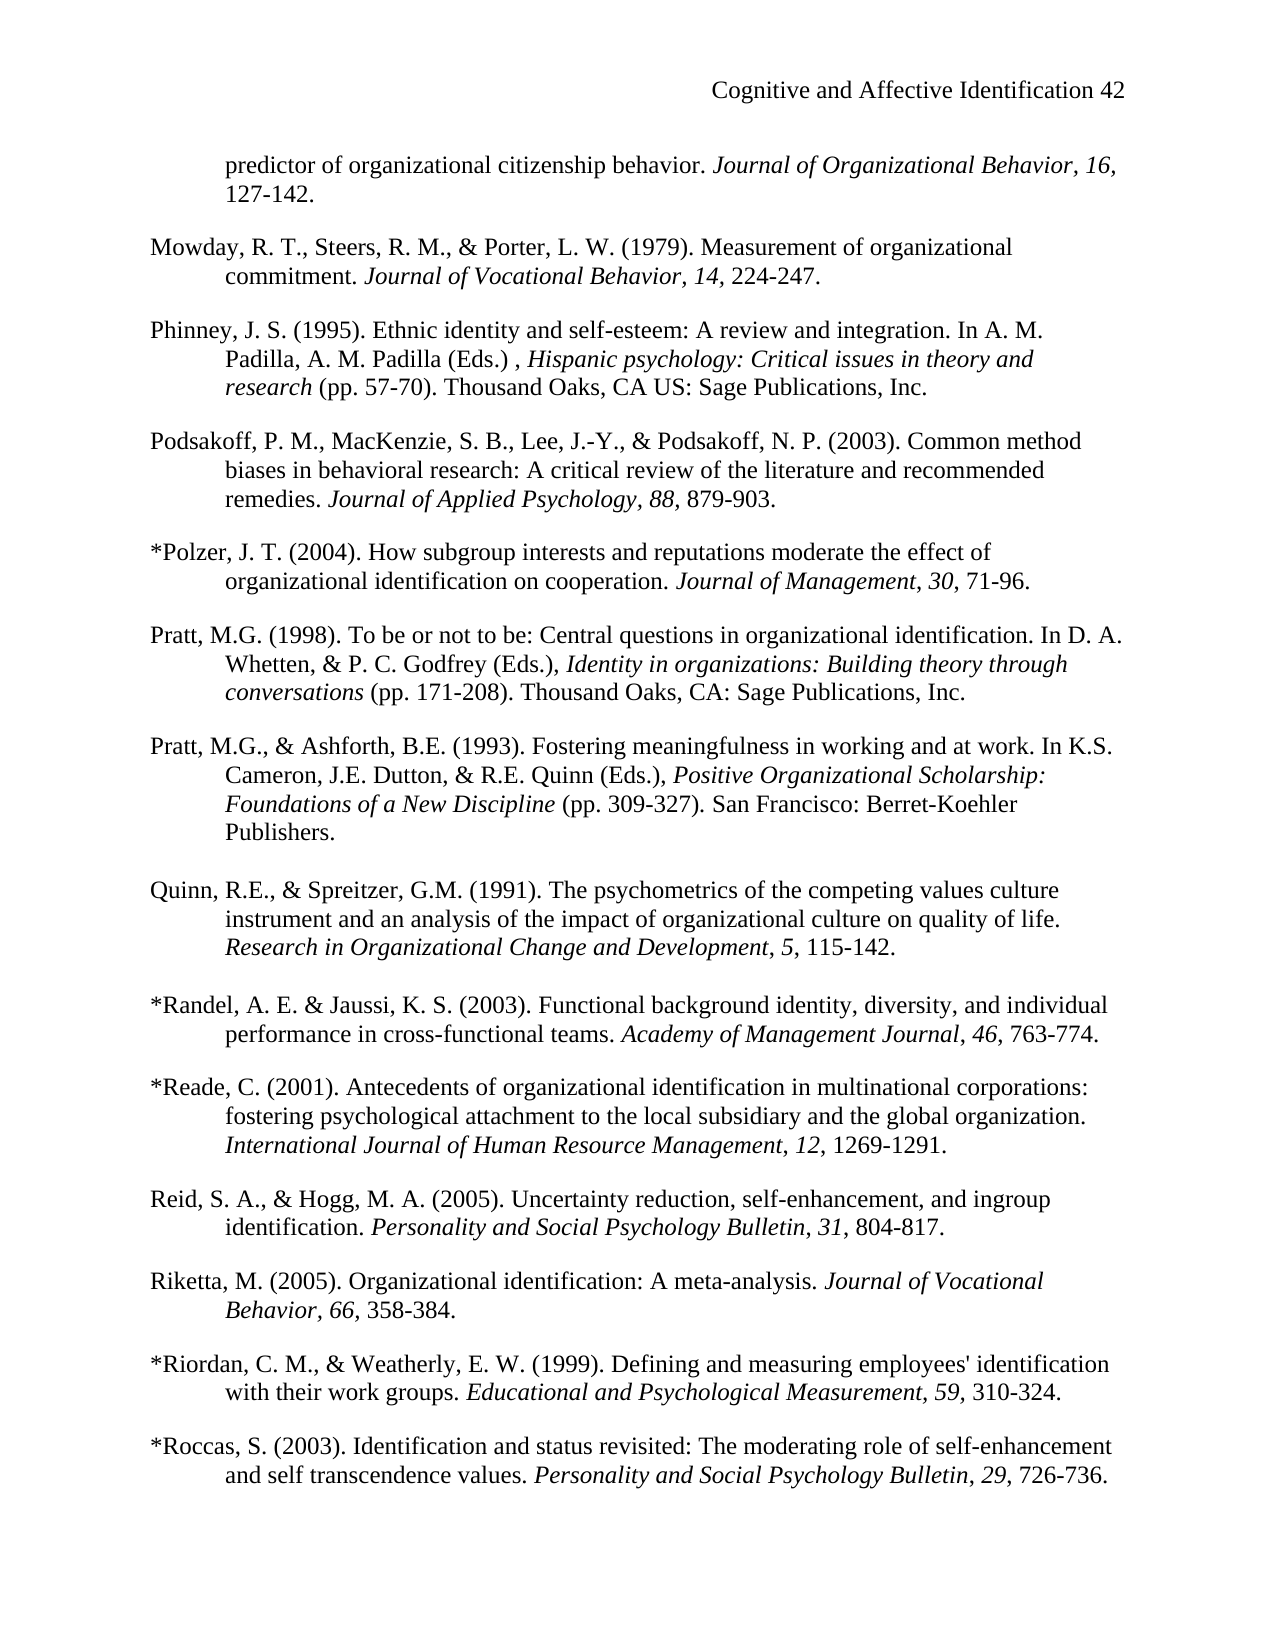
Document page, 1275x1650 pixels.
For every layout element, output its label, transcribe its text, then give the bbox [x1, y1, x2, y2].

text *Reade, C. (2001). Antecedents of organizational identification in multinational corporations: fostering psychological attachment to the local subsidiary and the global organization. International Journal of Human Resource Management, 12, 1269-1291. [150, 1072, 1125, 1159]
text Quinn, R.E., & Spreitzer, G.M. (1991). The psychometrics of the competing values culture instrument and an analysis of the impact of organizational culture on quality of life. Research in Organizational Change and Development, 5, 115-142. [150, 875, 1125, 961]
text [150, 150, 1125, 207]
text Mowday, R. T., Steers, R. M., & Porter, L. W. (1979). Measurement of organizational commitment. Journal of Vocational Behavior, 14, 224-247. [150, 232, 1125, 290]
text Phinney, J. S. (1995). Ethnic identity and self-esteem: A review and integration. In A. M. Padilla, A. M. Padilla (Eds.) , Hispanic psychology: Critical issues in theory and research (pp. 57-70). Thousand Oaks, CA US: Sage Publications, Inc. [150, 315, 1125, 401]
text Reid, S. A., & Hogg, M. A. (2005). Uncertainty reduction, self-enhancement, and ingroup identification. Personality and Social Psychology Bulletin, 31, 804-817. [150, 1184, 1125, 1241]
text *Randel, A. E. & Jaussi, K. S. (2003). Functional background identity, diversity, and individual performance in cross-functional teams. Journal, 46, 763-774. [150, 990, 1125, 1047]
text *Roccas, S. (2003). Identification and status revisited: The moderating role of self-enhancement and self transcendence values. Personality and Social Psychology Bulletin, 29, 726-736. [150, 1431, 1125, 1489]
text *Riordan, C. M., & Weatherly, E. W. (1999). Defining and measuring employees' identification with their work groups. Educational and Psychological Measurement, 59, 310-324. [150, 1349, 1125, 1406]
text Podsakoff, P. M., MacKenzie, S. B., Lee, J.-Y., & Podsakoff, N. P. (2003). Common method biases in behavioral research: A critical review of the literature and recommended remedies. Journal of Applied Psychology, 88, 879-903. [150, 426, 1125, 512]
text *Polzer, J. T. (2004). How subgroup interests and reputations moderate the effect of organizational identification on cooperation. Journal of Management, 30, 71-96. [150, 537, 1125, 595]
text Pratt, M.G. (1998). To be or not to be: Central questions in organizational identification. In D. A. Whetten, & P. C. Godfrey (Eds.), Identity in organizations: Building theory through conversations (pp. 171-208). : Sage Publications, Inc. [150, 620, 1125, 706]
text Pratt, M.G., & Ashforth, B.E. (1993). Fostering meaningfulness in working and at work. In K.S. Cameron, J.E. Dutton, & R.E. Quinn (Eds.), Positive Organizational Scholarship: Foundations of a New Discipline (pp. 309-327). San Francisco: Berret-Koehler Publishers. [150, 731, 1125, 846]
text Riketta, M. (2005). Organizational identification: A meta-analysis. Journal of Vocational Behavior, 66, 358-384. [150, 1266, 1125, 1324]
